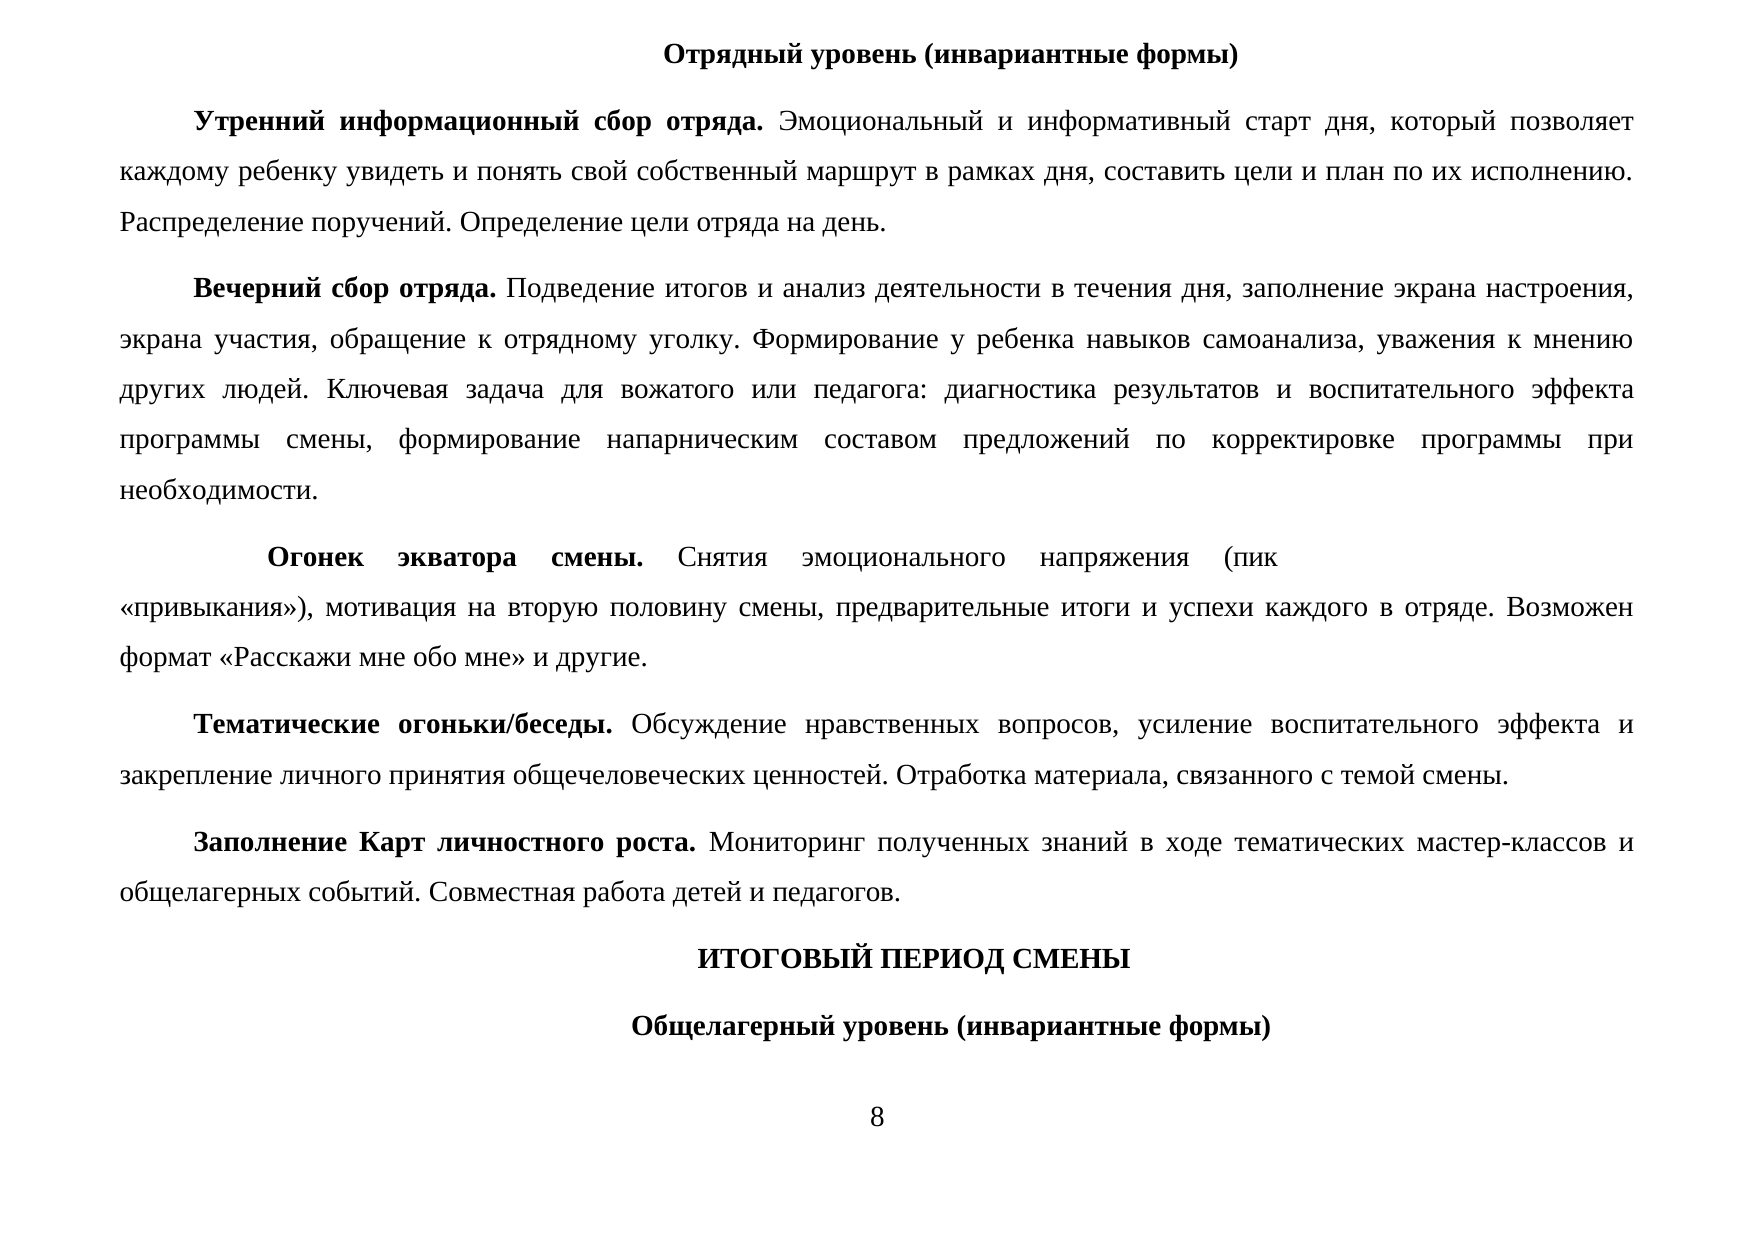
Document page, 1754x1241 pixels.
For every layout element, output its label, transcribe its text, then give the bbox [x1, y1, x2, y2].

text «привыкания»), мотивация на вторую половину смены, предварительные итоги и успехи каждого в отряде. Возможен формат «Расскажи мне обо мне» и другие. [119, 589, 1635, 673]
text Вечерний сбор отряда. Подведение итогов и анализ деятельности в течения дня, заполнение экрана настроения, экрана участия, обращение к отрядному уголку. Формирование у ребенка навыков самоанализа, уважения к мнению других людей. Ключевая задача для вожатого или педагога: диагностика результатов и воспитательного эффекта программы смены, формирование напарническим составом предложений по корректировке программы при необходимости. [119, 271, 1634, 505]
text Огонек экватора смены. Снятия эмоционального напряжения (пик [193, 539, 1636, 573]
subtitle Отрядный уровень (инвариантные формы) [219, 36, 1608, 69]
text Заполнение Карт личностного роста. Мониторинг полученных знаний в ходе тематических мастер-классов и общелагерных событий. Совместная работа детей и педагогов. [119, 824, 1635, 908]
subtitle Общелагерный уровень (инвариантные формы) [220, 1008, 1608, 1042]
text Утренний информационный сбор отряда. Эмоциональный и информативный старт дня, который позволяет каждому ребенку увидеть и понять свой собственный маршрут в рамках дня, составить цели и план по их исполнению. Распределение поручений. Определение цели отряда на день. [119, 103, 1635, 237]
text Тематические огоньки/беседы. Обсуждение нравственных вопросов, усиление воспитательного эффекта и закрепление личного принятия общечеловеческих ценностей. Отработка материала, связанного с темой смены. [119, 707, 1634, 790]
text ИТОГОВЫЙ ПЕРИОД СМЕНЫ [118, 941, 1636, 975]
